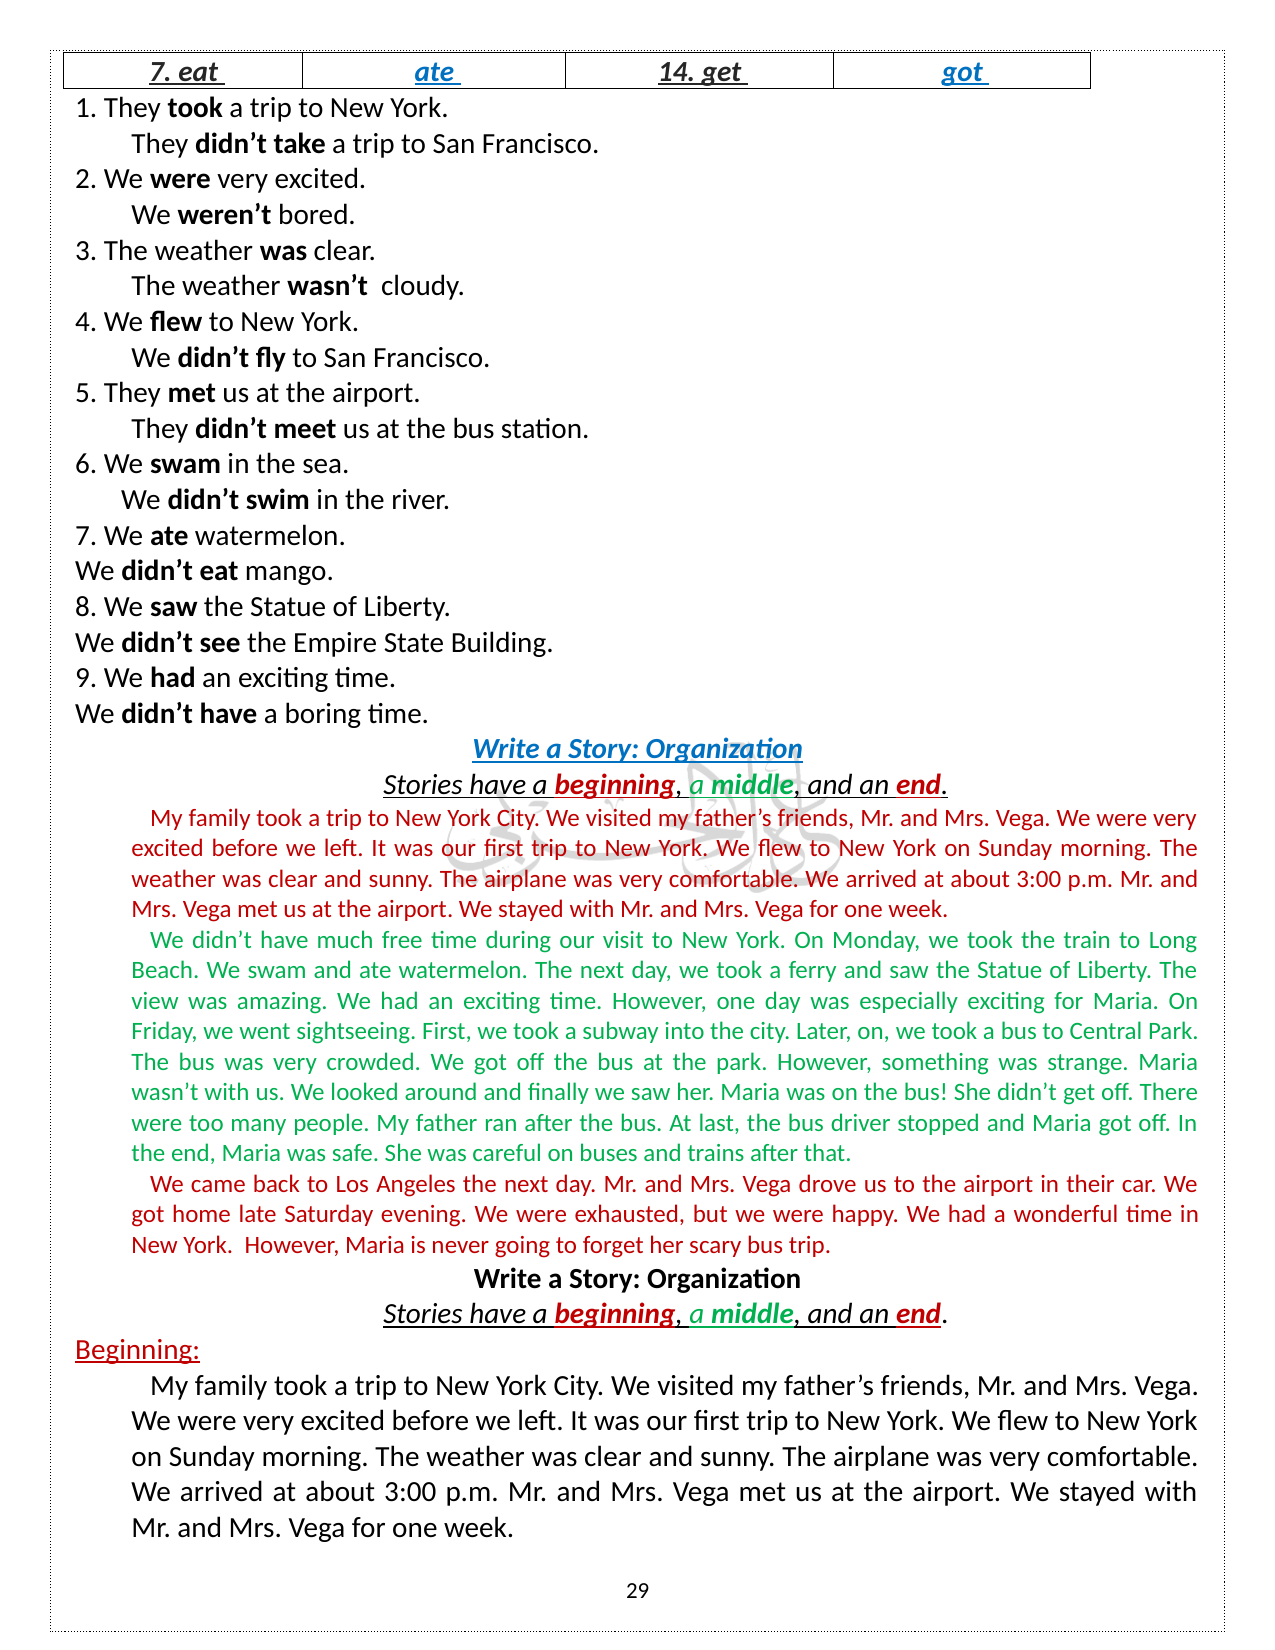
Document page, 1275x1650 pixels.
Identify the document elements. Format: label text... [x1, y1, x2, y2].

text 9. We had an exciting time. [75, 659, 1200, 695]
text 1. They took a trip to New York. [75, 89, 1200, 125]
text They didn’t take a trip to San Francisco. [75, 125, 1200, 161]
text We didn’t swim in the river. [75, 481, 1200, 517]
text We came back to Los Angeles the next day. Mr. and Mrs. Vega drove us to the airport in their car. We got home late Saturday evening. We were exhausted, but we were happy. We had a wonderful time in New York. However, Maria is never going to forget her scary bus trip. [75, 1168, 1200, 1260]
text My family took a trip to New York City. We visited my father’s friends, Mr. and Mrs. Vega. We were very excited before we left. It was our first trip to New York. We flew to New York on Sunday morning. The weather was clear and sunny. The airplane was very comfortable. We arrived at about 3:00 p.m. Mr. and Mrs. Vega met us at the airport. We stayed with Mr. and Mrs. Vega for one week. [75, 802, 1200, 924]
text Write a Story: Organization Stories have a beginning, a middle, and an end. [75, 1260, 1200, 1331]
text They didn’t meet us at the bus station. [75, 410, 1200, 446]
table_cell 7. eat [64, 53, 302, 88]
text We didn’t fly to San Francisco. [75, 339, 1200, 374]
table_cell 14. get [566, 53, 833, 88]
text Beginning: [75, 1331, 1200, 1367]
text 8. We saw the Statue of Liberty. [75, 588, 1200, 624]
text Write a Story: Organization Stories have a beginning, a middle, and an end. [75, 731, 1200, 802]
table_cell ate [303, 53, 565, 88]
text 6. We swam in the sea. [75, 446, 1200, 481]
table_cell got [834, 53, 1090, 88]
text 5. They met us at the airport. [75, 374, 1200, 410]
text 2. We were very excited. [75, 161, 1200, 196]
text We didn’t eat mango. [75, 552, 1200, 588]
text 7. We ate watermelon. [75, 517, 1200, 552]
text My family took a trip to New York City. We visited my father’s friends, Mr. and Mrs. Vega. We were very excited before we left. It was our first trip to New York. We flew to New York on Sunday morning. The weather was clear and sunny. The airplane was very comfortable. We arrived at about 3:00 p.m. Mr. and Mrs. Vega met us at the airport. We stayed with Mr. and Mrs. Vega for one week. [75, 1367, 1200, 1545]
text We didn’t have a boring time. [75, 695, 1200, 731]
text The weather wasn’t cloudy. [75, 267, 1200, 303]
text We weren’t bored. [75, 196, 1200, 232]
text 3. The weather was clear. [75, 232, 1200, 267]
text 4. We flew to New York. [75, 303, 1200, 339]
text We didn’t see the Empire State Building. [75, 624, 1200, 659]
